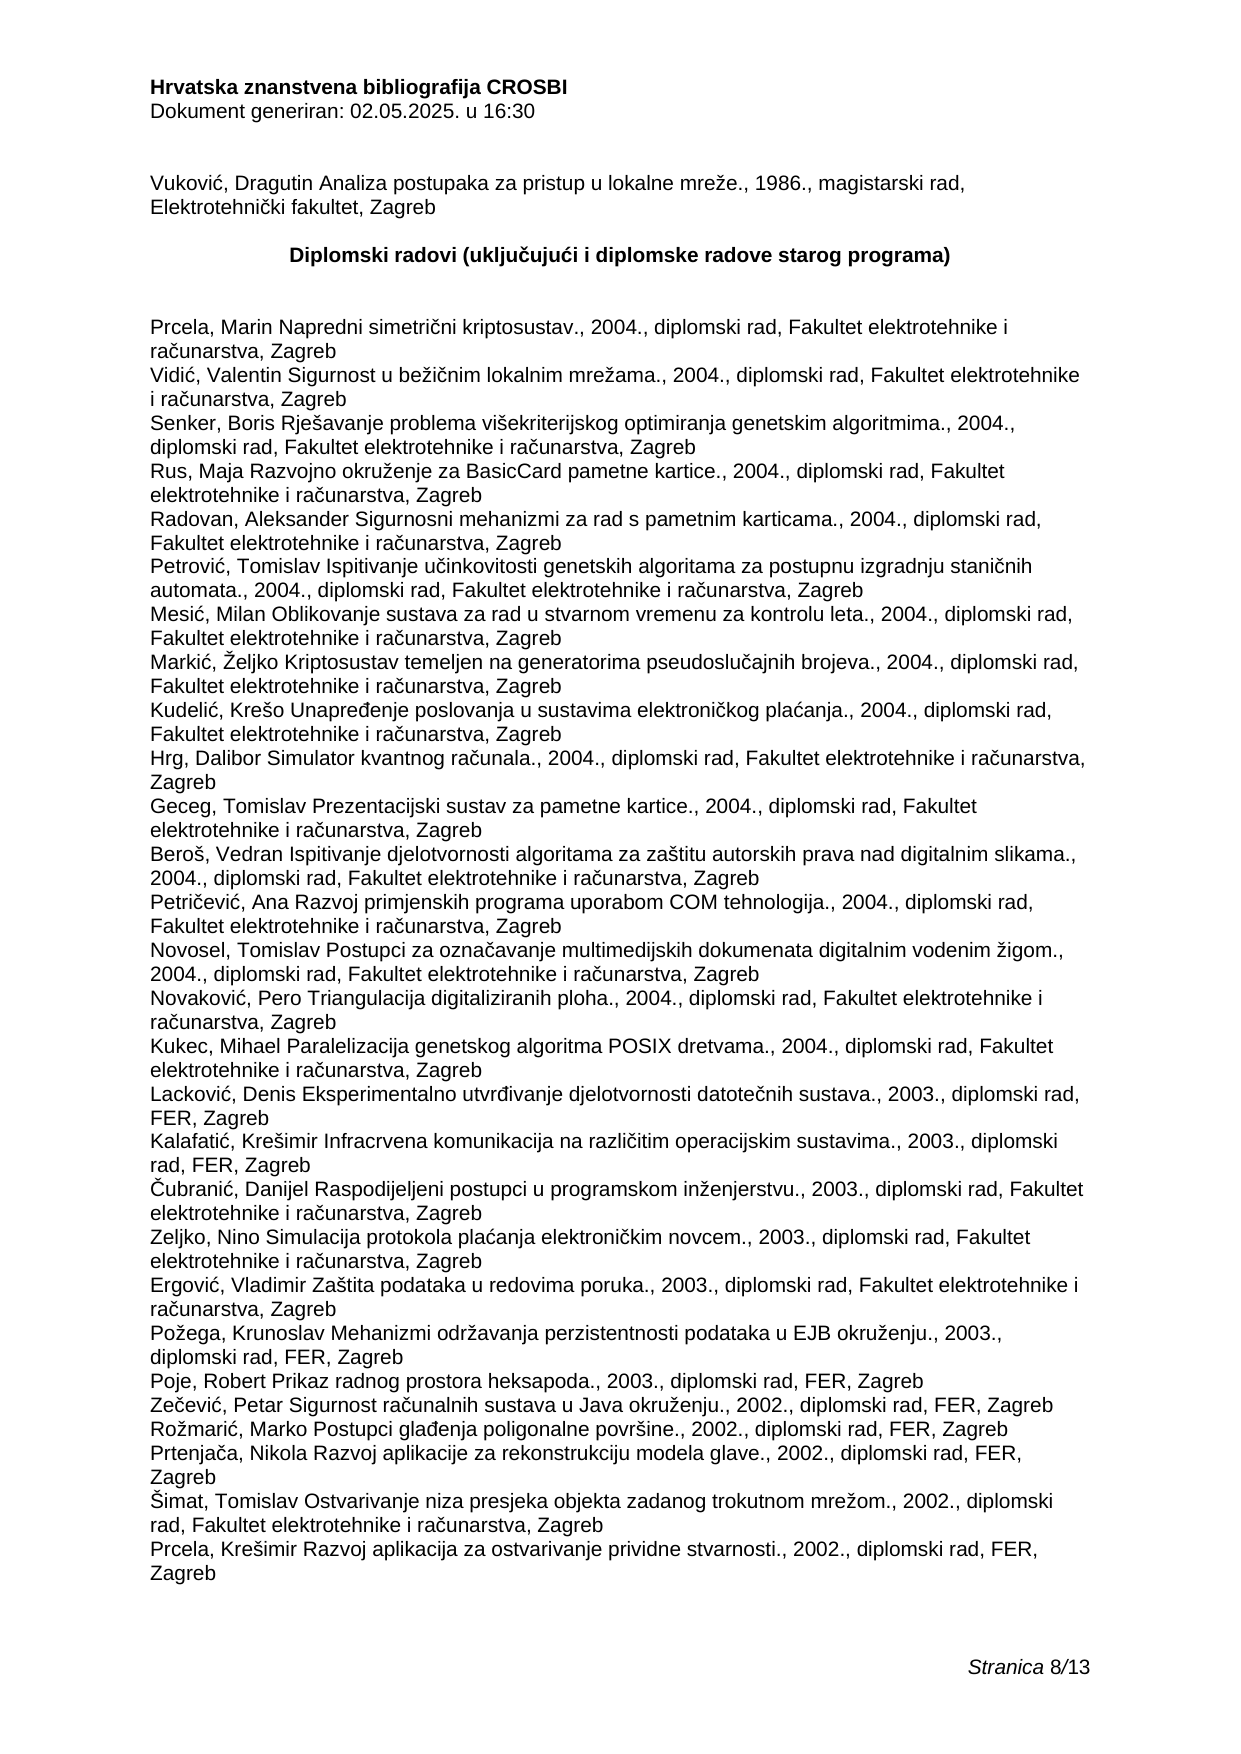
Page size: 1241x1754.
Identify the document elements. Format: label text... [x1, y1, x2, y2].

text Požega, Krunoslav [150, 1321, 1090, 1369]
text Prcela, Krešimir [150, 1537, 1090, 1584]
text Šimat, Tomislav [150, 1489, 1090, 1537]
text Poje, Robert [150, 1369, 1090, 1393]
text Novosel, Tomislav [150, 938, 1090, 986]
text Ergović, Vladimir [150, 1273, 1090, 1321]
text Zečević, Petar [150, 1393, 1090, 1417]
text Lacković, Denis [150, 1081, 1090, 1129]
text Petrović, Tomislav [150, 554, 1090, 602]
text Kudelić, Krešo [150, 698, 1090, 746]
text Vuković, Dragutin [150, 171, 1090, 219]
text Rožmarić, Marko [150, 1417, 1090, 1441]
text Kukec, Mihael [150, 1033, 1090, 1081]
subtitle Diplomski radovi (uključujući i diplomske radove starog programa) [150, 243, 1090, 267]
text Novaković, Pero [150, 986, 1090, 1033]
text Prcela, Marin [150, 315, 1090, 363]
text Beroš, Vedran [150, 842, 1090, 890]
text Markić, Željko [150, 650, 1090, 698]
text Petričević, Ana [150, 890, 1090, 938]
text Mesić, Milan [150, 602, 1090, 650]
text Rus, Maja [150, 458, 1090, 506]
text Radovan, Aleksander [150, 506, 1090, 554]
text Hrg, Dalibor [150, 746, 1090, 794]
text Kalafatić, Krešimir [150, 1129, 1090, 1177]
text Čubranić, Danijel [150, 1177, 1090, 1225]
text Zeljko, Nino [150, 1225, 1090, 1273]
text Senker, Boris [150, 411, 1090, 458]
text Vidić, Valentin [150, 363, 1090, 411]
text Geceg, Tomislav [150, 794, 1090, 842]
text Prtenjača, Nikola [150, 1441, 1090, 1489]
